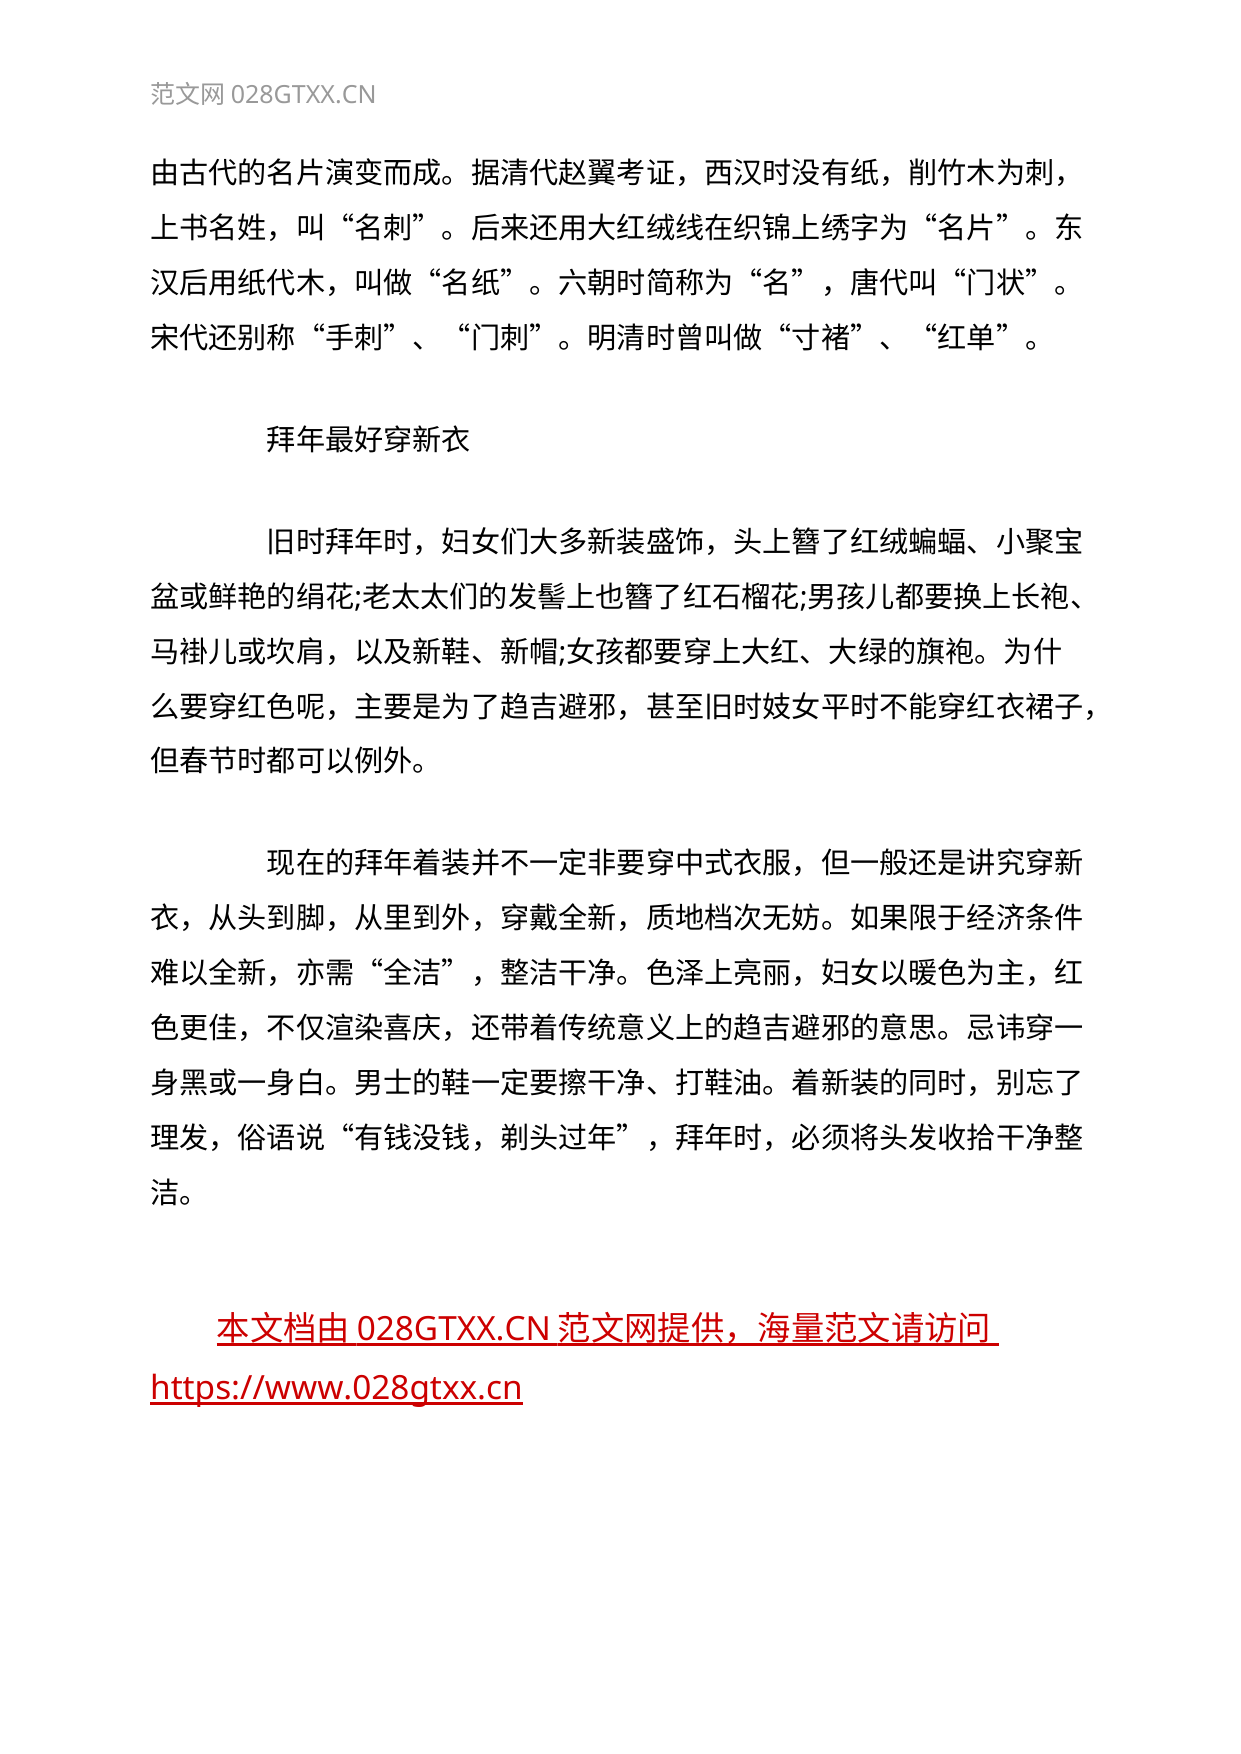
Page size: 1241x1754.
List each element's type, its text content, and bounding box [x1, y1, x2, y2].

text 本文档由028GTXX.CN范文网提供，海量范文请访问 https://www.028gtxx.cn [150, 1302, 1090, 1409]
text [150, 150, 1090, 357]
text 拜年最好穿新衣 [150, 416, 1090, 459]
text 现在的拜年着装并不一定非要穿中式衣服，但一般还是讲究穿新衣，从头到脚，从里到外，穿戴全新，质地档次无妨。如果限于经济条件难以全新，亦需“全洁”，整洁干净。色泽上亮丽，妇女以暖色为主，红色更佳，不仅渲染喜庆，还带着传统意义上的趋吉避邪的意思。忌讳穿一身黑或一身白。男士的鞋一定要擦干净、打鞋油。着新装的同时，别忘了理发，俗语说“有钱没钱，剃头过年”，拜年时，必须将头发收拾干净整洁。 [150, 840, 1090, 1211]
text 旧时拜年时，妇女们大多新装盛饰，头上簪了红绒蝙蝠、小聚宝盆或鲜艳的绢花;老太太们的发髻上也簪了红石榴花;男孩儿都要换上长袍、马褂儿或坎肩，以及新鞋、新帽;女孩都要穿上大红、大绿的旗袍。为什么要穿红色呢，主要是为了趋吉避邪，甚至旧时妓女平时不能穿红衣裙子，但春节时都可以例外。 [150, 518, 1090, 780]
